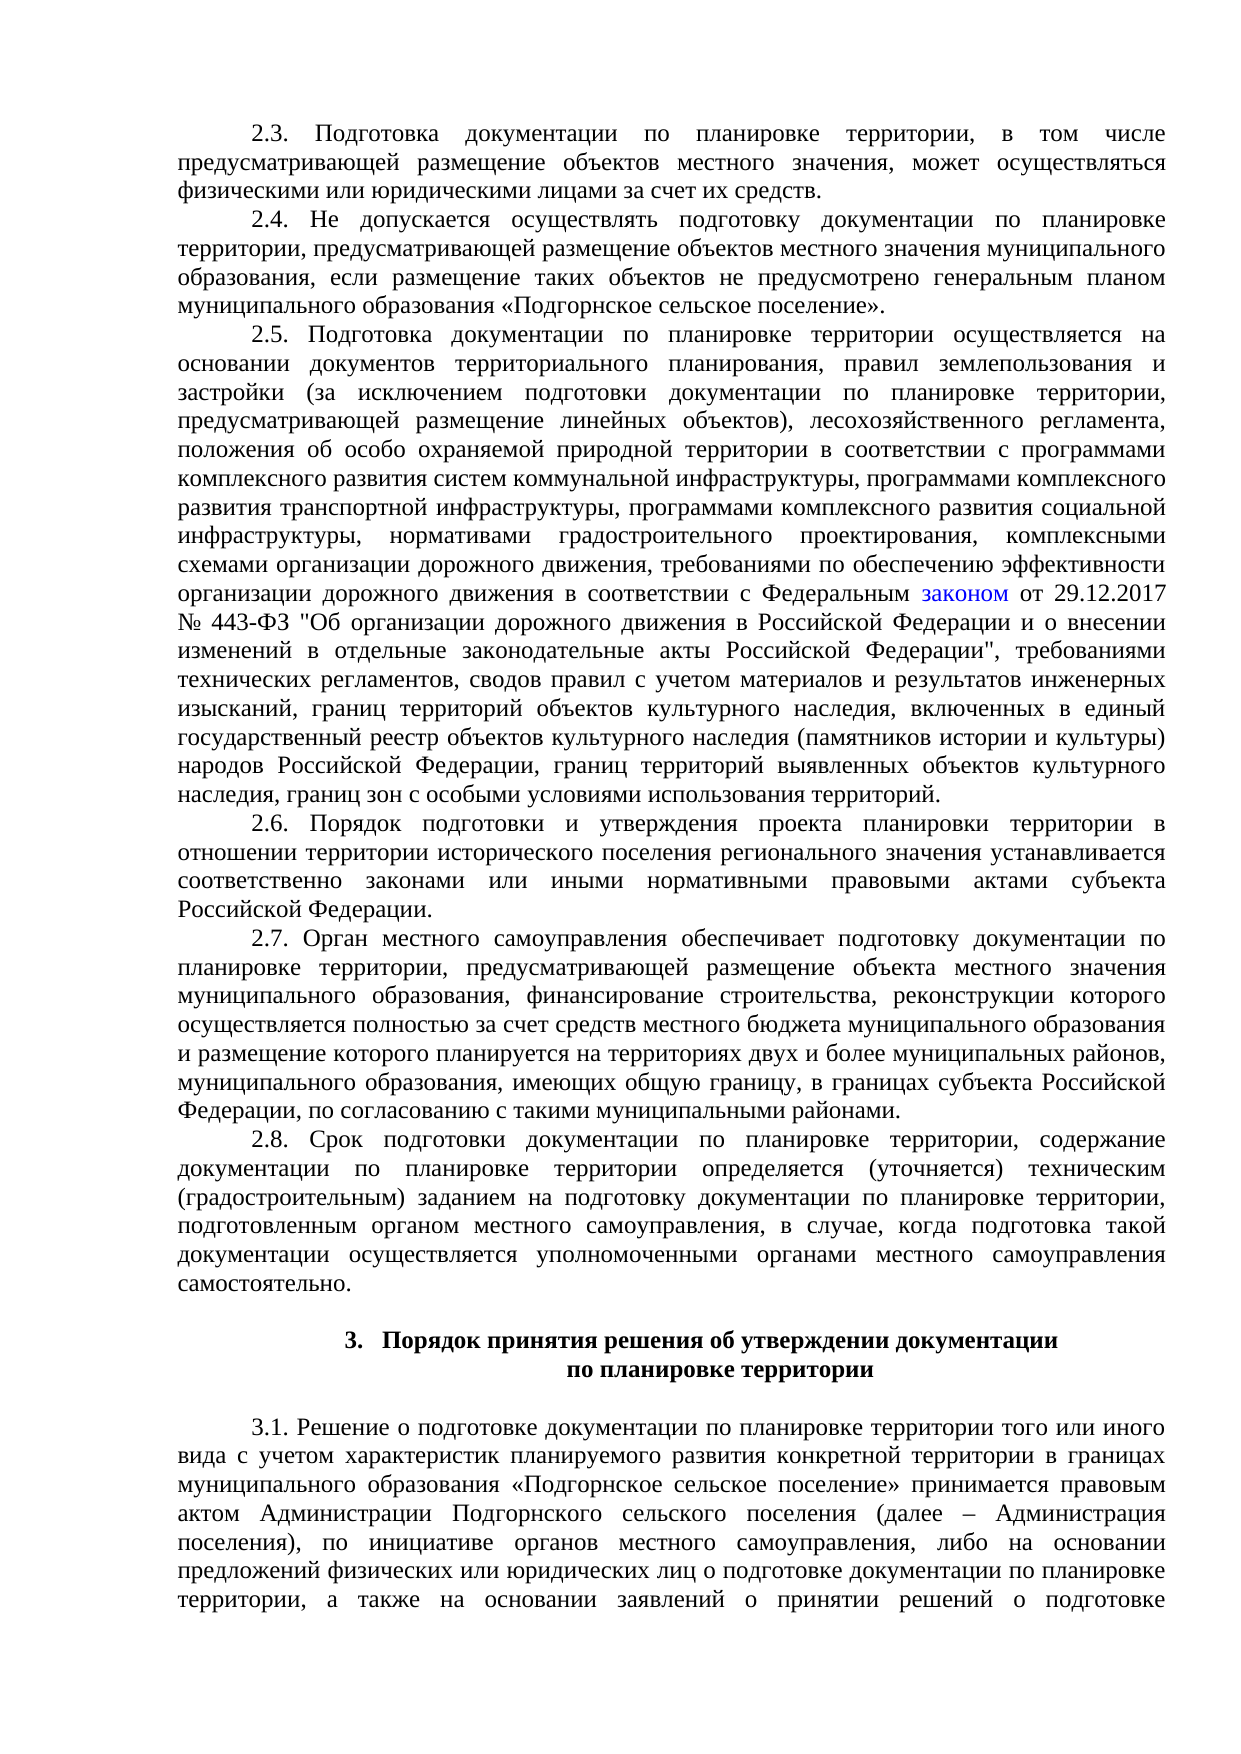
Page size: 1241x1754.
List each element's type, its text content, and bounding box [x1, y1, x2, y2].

list Порядок принятия решения об утверждении документации по планировке территории [236, 1326, 1167, 1383]
text 2.4. Не допускается осуществлять подготовку документации по планировке территории, предусматривающей размещение объектов местного значения муниципального образования, если размещение таких объектов не предусмотрено генеральным планом муниципального образования «Подгорнское сельское поселение». [177, 204, 1167, 319]
text 2.8. Срок подготовки документации по планировке территории, содержание документации по планировке территории определяется (уточняется) техническим (градостроительным) заданием на подготовку документации по планировке территории, подготовленным органом местного самоуправления, в случае, когда подготовка такой документации осуществляется уполномоченными органами местного самоуправления самостоятельно. [177, 1124, 1167, 1297]
text 2.7. Орган местного самоуправления обеспечивает подготовку документации по планировке территории, предусматривающей размещение объекта местного значения муниципального образования, финансирование строительства, реконструкции которого осуществляется полностью за счет средств местного бюджета муниципального образования и размещение которого планируется на территориях двух и более муниципальных районов, муниципального образования, имеющих общую границу, в границах субъекта Российской Федерации, по согласованию с такими муниципальными районами. [177, 923, 1167, 1124]
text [177, 1412, 1167, 1613]
text 2.3. Подготовка документации по планировке территории, в том числе предусматривающей размещение объектов местного значения, может осуществляться физическими или юридическими лицами за счет их средств. [177, 118, 1167, 204]
text 2.5. Подготовка документации по планировке территории осуществляется на основании документов территориального планирования, правил землепользования и застройки (за исключением подготовки документации по планировке территории, предусматривающей размещение линейных объектов), лесохозяйственного регламента, положения об особо охраняемой природной территории в соответствии с программами комплексного развития систем коммунальной инфраструктуры, программами комплексного развития транспортной инфраструктуры, программами комплексного развития социальной инфраструктуры, нормативами градостроительного проектирования, комплексными схемами организации дорожного движения, требованиями по обеспечению эффективности организации дорожного движения в соответствии с Федеральным законом от 29.12.2017 № 443-ФЗ "Об организации дорожного движения в Российской Федерации и о внесении изменений в отдельные законодательные акты Российской Федерации", требованиями технических регламентов, сводов правил с учетом материалов и результатов инженерных изысканий, границ территорий объектов культурного наследия, включенных в единый государственный реестр объектов культурного наследия (памятников истории и культуры) народов Российской Федерации, границ территорий выявленных объектов культурного наследия, границ зон с особыми условиями использования территорий. [177, 319, 1167, 808]
text 2.6. Порядок подготовки и утверждения проекта планировки территории в отношении территории исторического поселения регионального значения устанавливается соответственно законами или иными нормативными правовыми актами субъекта Российской Федерации. [177, 808, 1167, 923]
